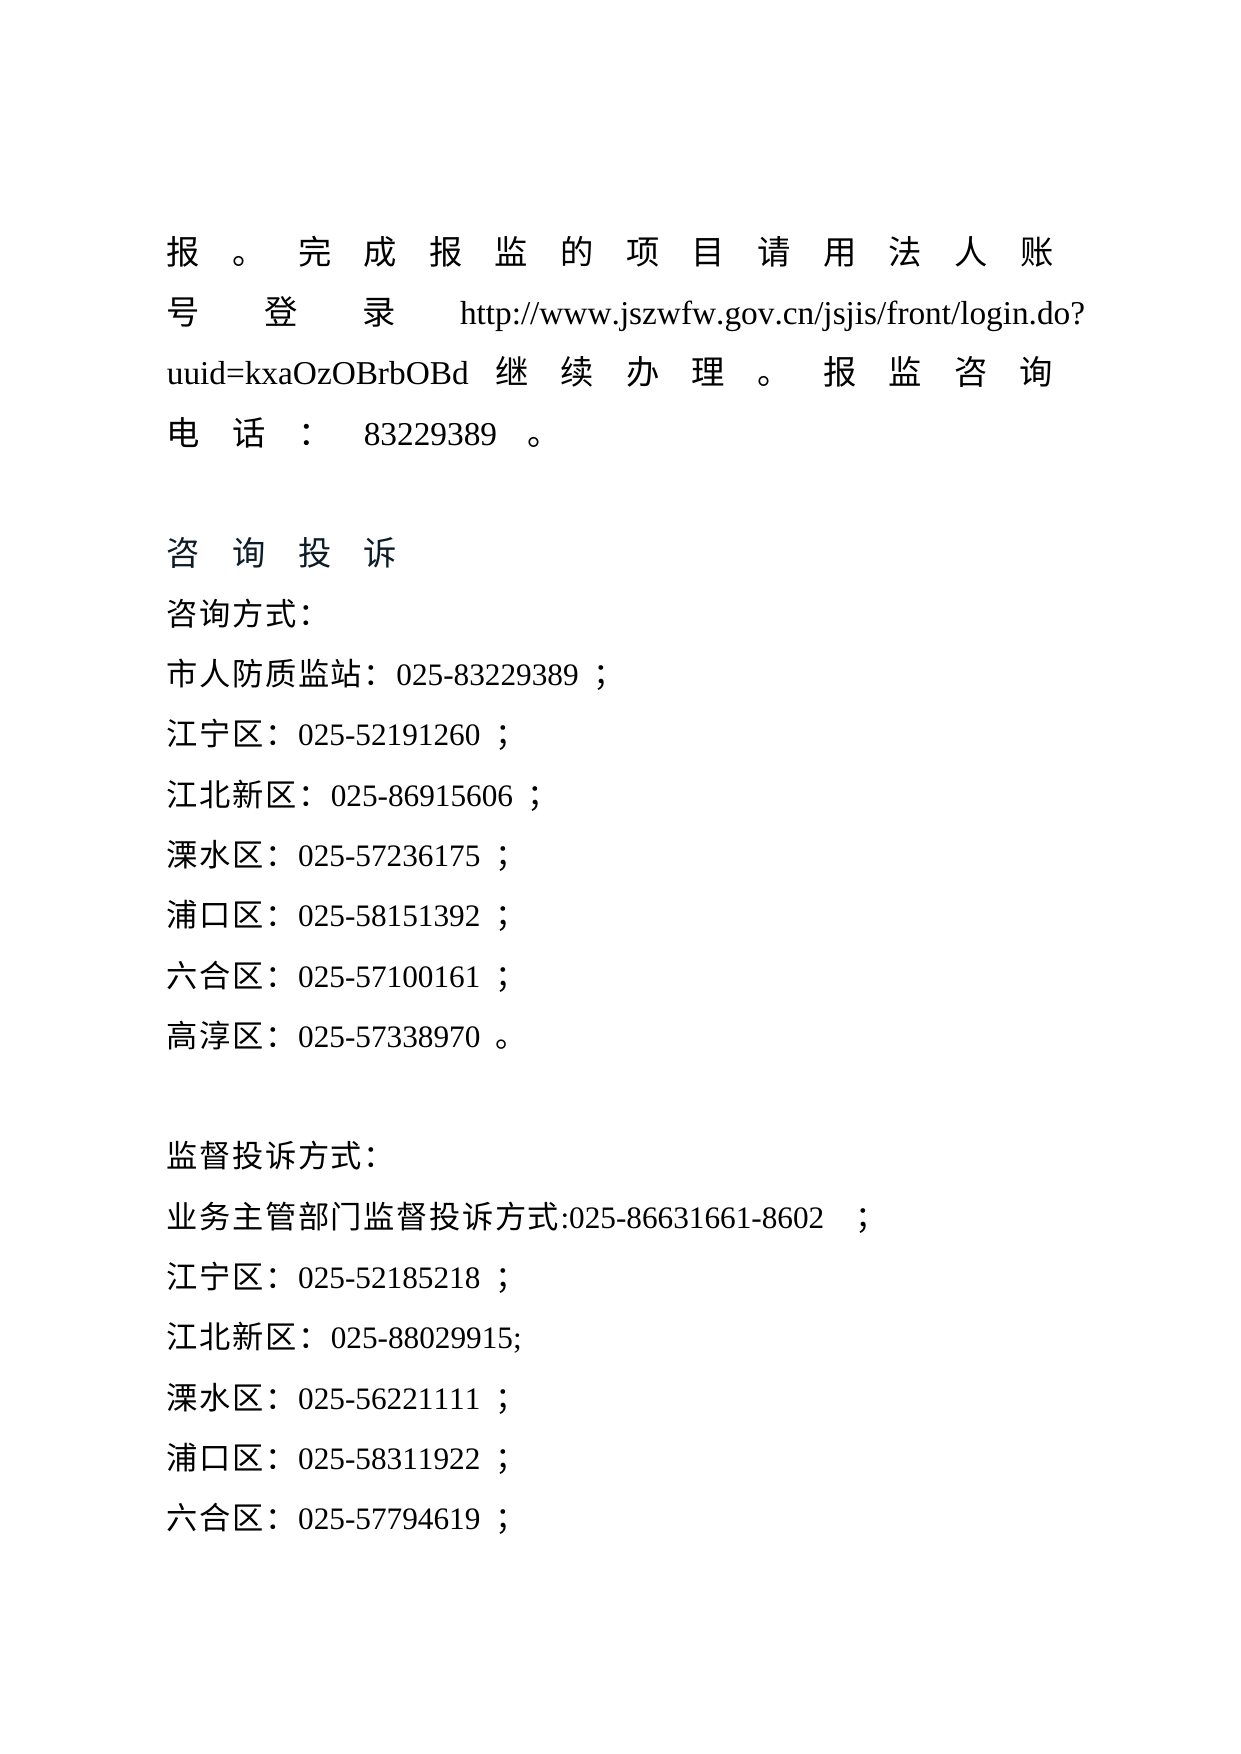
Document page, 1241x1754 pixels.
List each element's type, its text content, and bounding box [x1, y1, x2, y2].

text 咨询投诉 [167, 521, 1085, 581]
text 咨询方式： [167, 581, 1085, 642]
text 业务主管部门监督投诉方式:025-86631661-8602； [167, 1184, 1085, 1245]
text 监督投诉方式： [167, 1124, 1085, 1184]
text 溧水区：025-57236175； [167, 823, 1085, 883]
text 江北新区：025-88029915; [167, 1305, 1085, 1365]
text 江宁区：025-52191260； [167, 702, 1085, 762]
text 江宁区：025-52185218； [167, 1245, 1085, 1305]
text 浦口区：025-58311922； [167, 1426, 1085, 1486]
text 浦口区：025-58151392； [167, 883, 1085, 943]
text 江北新区：025-86915606； [167, 762, 1085, 823]
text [167, 219, 1085, 461]
text 六合区：025-57794619； [167, 1486, 1085, 1546]
text 市人防质监站：025-83229389； [167, 642, 1085, 702]
text 溧水区：025-56221111； [167, 1365, 1085, 1426]
text 六合区：025-57100161； [167, 943, 1085, 1003]
text 高淳区：025-57338970。 [167, 1003, 1085, 1064]
